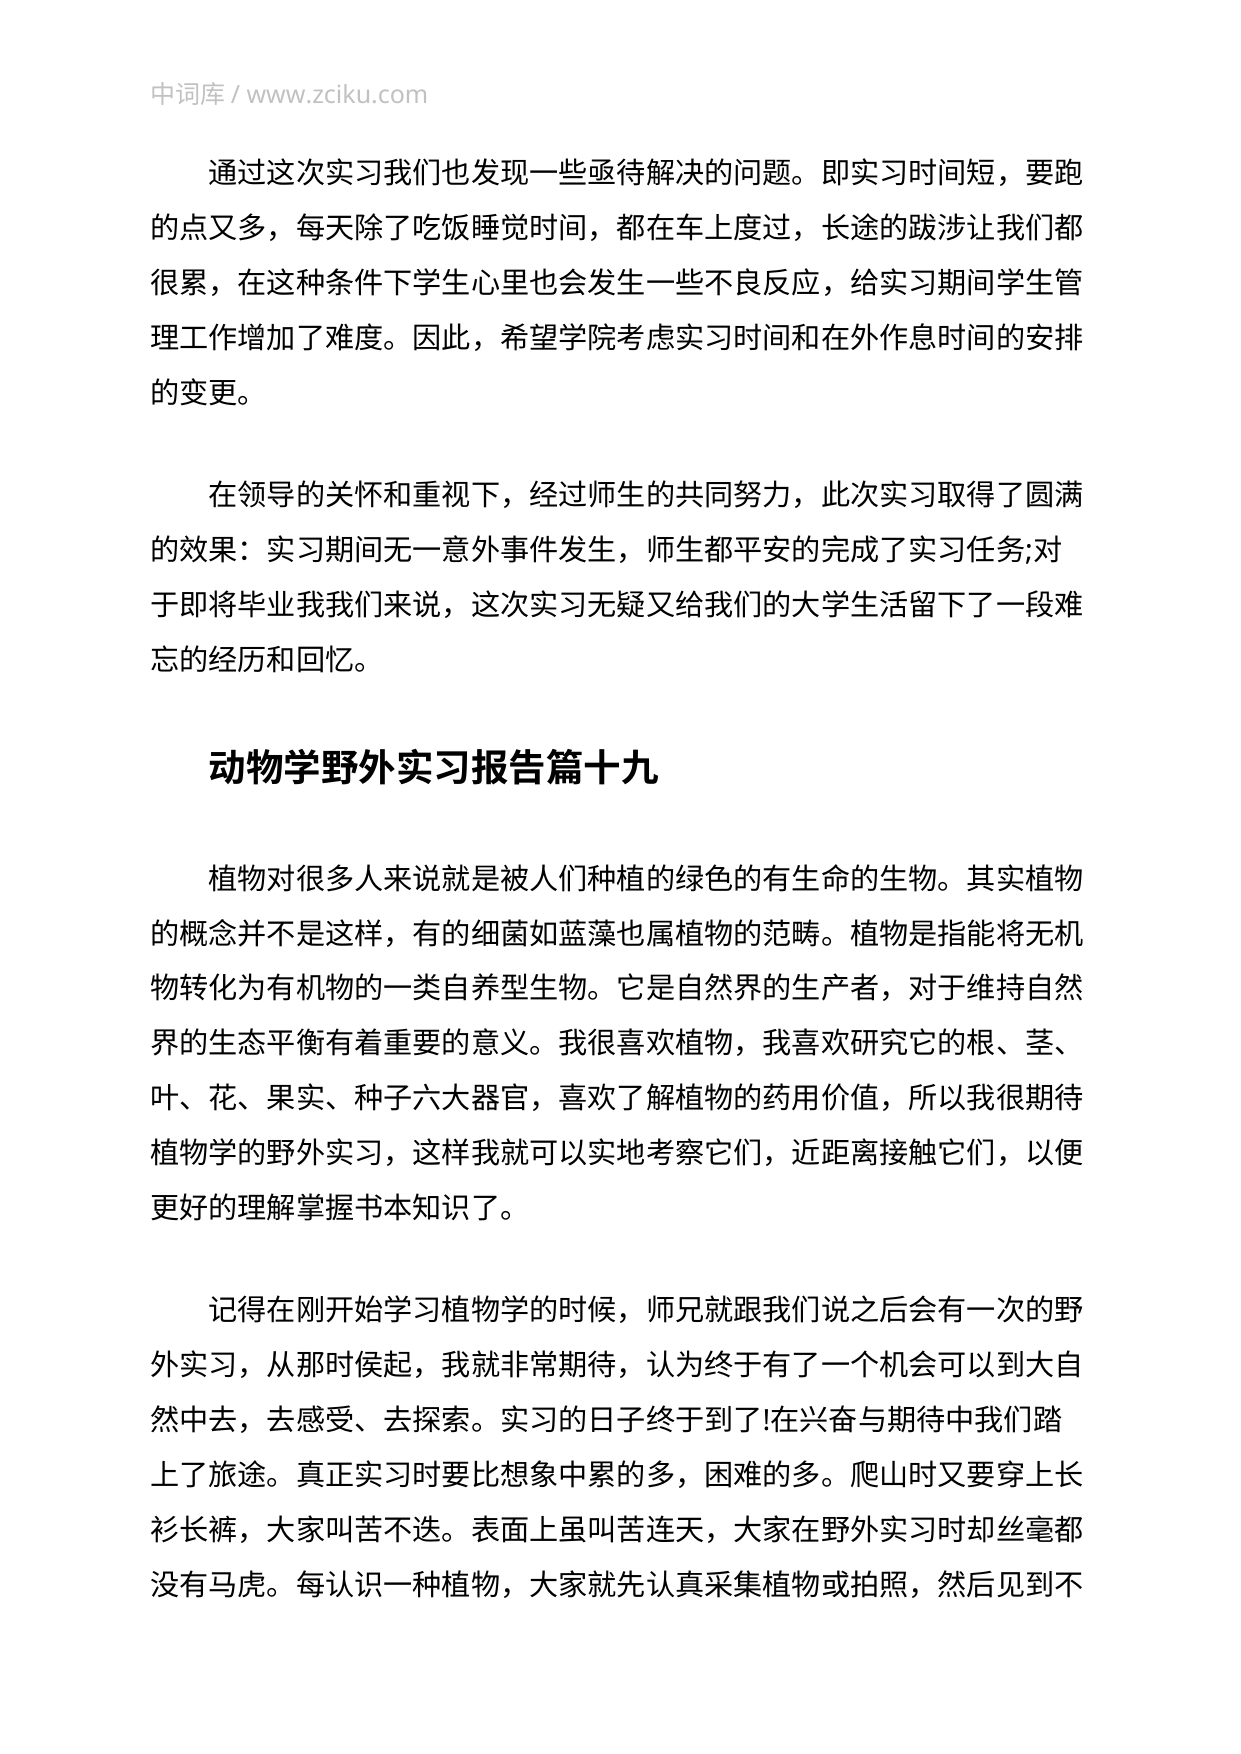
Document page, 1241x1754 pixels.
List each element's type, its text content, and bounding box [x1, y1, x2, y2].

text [150, 1286, 1090, 1603]
text 通过这次实习我们也发现一些亟待解决的问题。即实习时间短，要跑的点又多，每天除了吃饭睡觉时间，都在车上度过，长途的跋涉让我们都很累，在这种条件下学生心里也会发生一些不良反应，给实习期间学生管理工作增加了难度。因此，希望学院考虑实习时间和在外作息时间的安排的变更。 [150, 150, 1090, 412]
text 植物对很多人来说就是被人们种植的绿色的有生命的生物。其实植物的概念并不是这样，有的细菌如蓝藻也属植物的范畴。植物是指能将无机物转化为有机物的一类自养型生物。它是自然界的生产者，对于维持自然界的生态平衡有着重要的意义。我很喜欢植物，我喜欢研究它的根、茎、叶、花、果实、种子六大器官，喜欢了解植物的药用价值，所以我很期待植物学的野外实习，这样我就可以实地考察它们，近距离接触它们，以便更好的理解掌握书本知识了。 [150, 855, 1090, 1227]
text 动物学野外实习报告篇十九 [150, 738, 1090, 792]
text 在领导的关怀和重视下，经过师生的共同努力，此次实习取得了圆满的效果：实习期间无一意外事件发生，师生都平安的完成了实习任务;对于即将毕业我我们来说，这次实习无疑又给我们的大学生活留下了一段难忘的经历和回忆。 [150, 471, 1090, 678]
